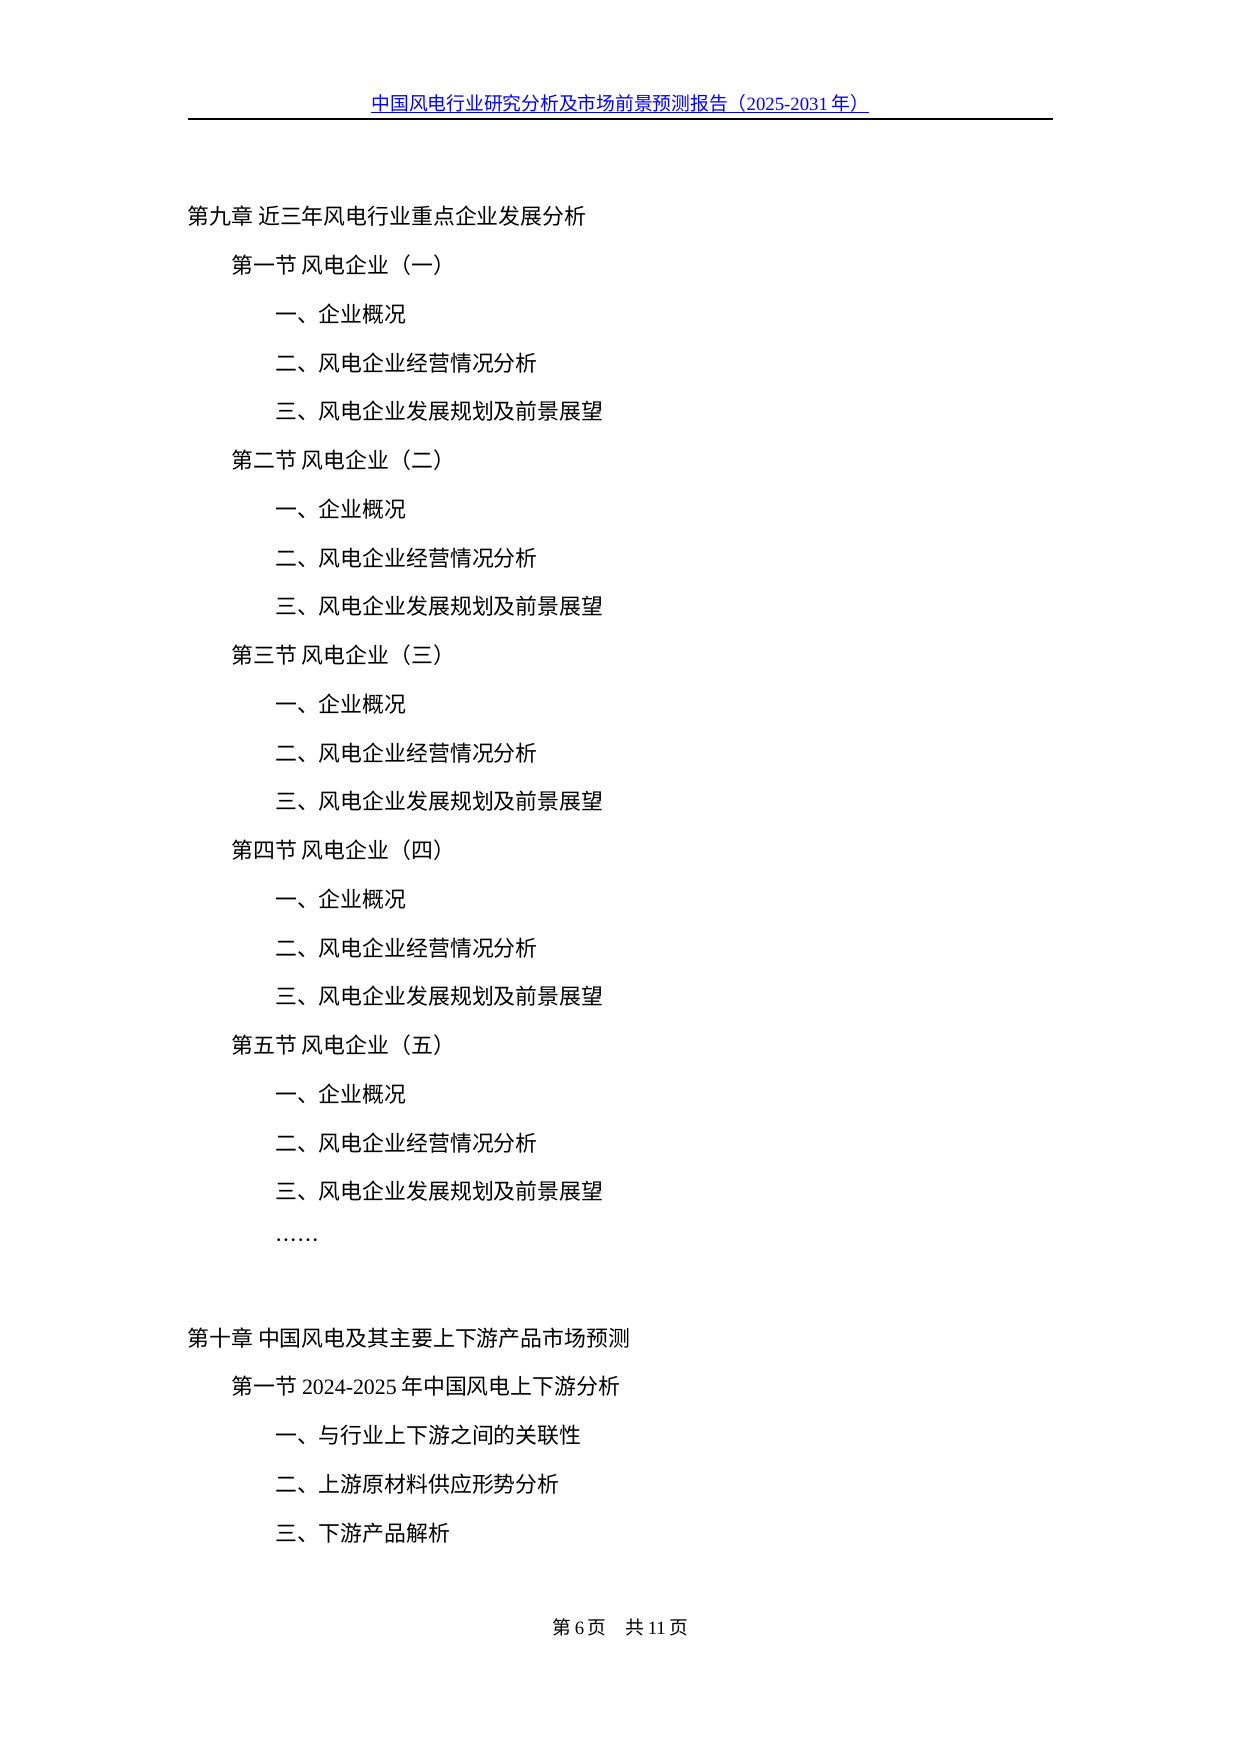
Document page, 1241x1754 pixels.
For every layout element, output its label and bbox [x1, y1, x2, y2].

text [187, 150, 1053, 1548]
